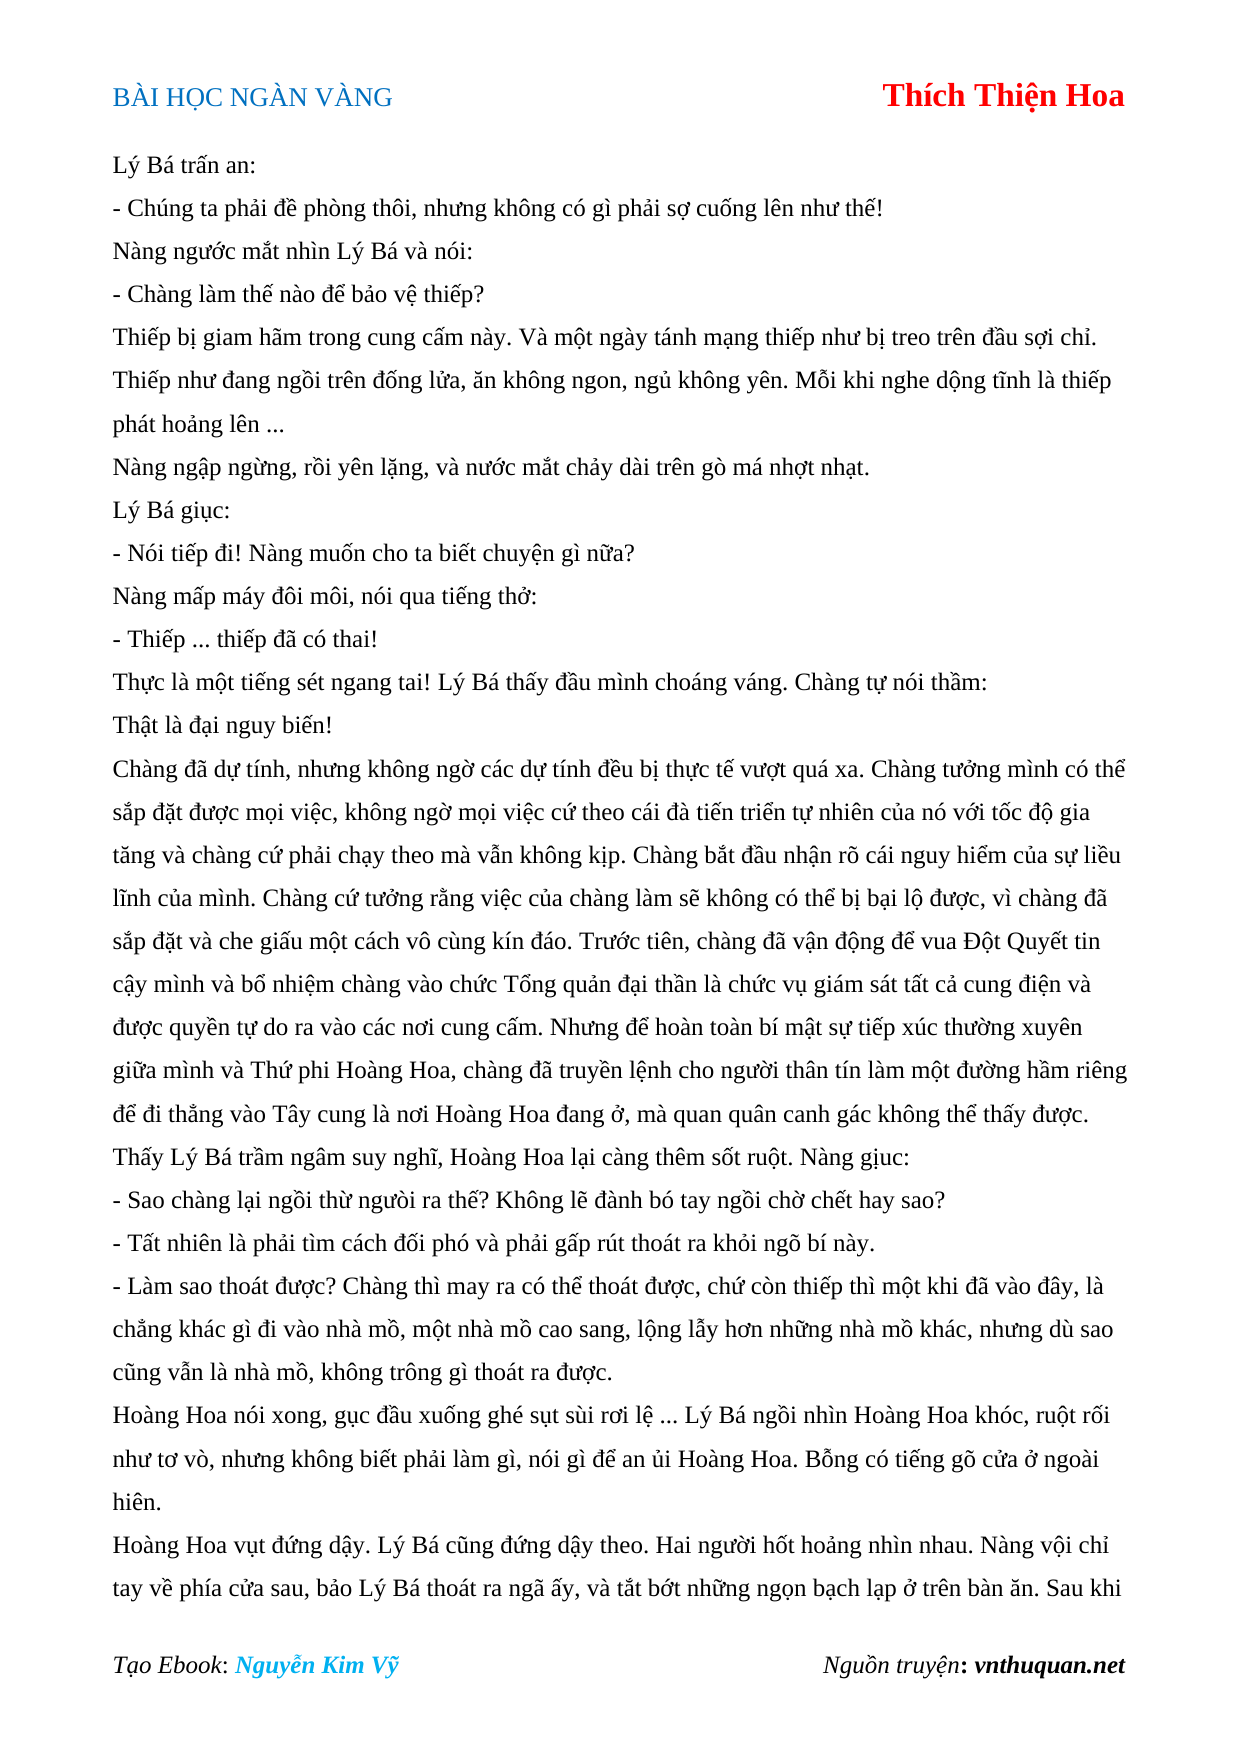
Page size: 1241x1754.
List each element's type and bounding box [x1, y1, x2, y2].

text [112, 150, 1128, 1602]
